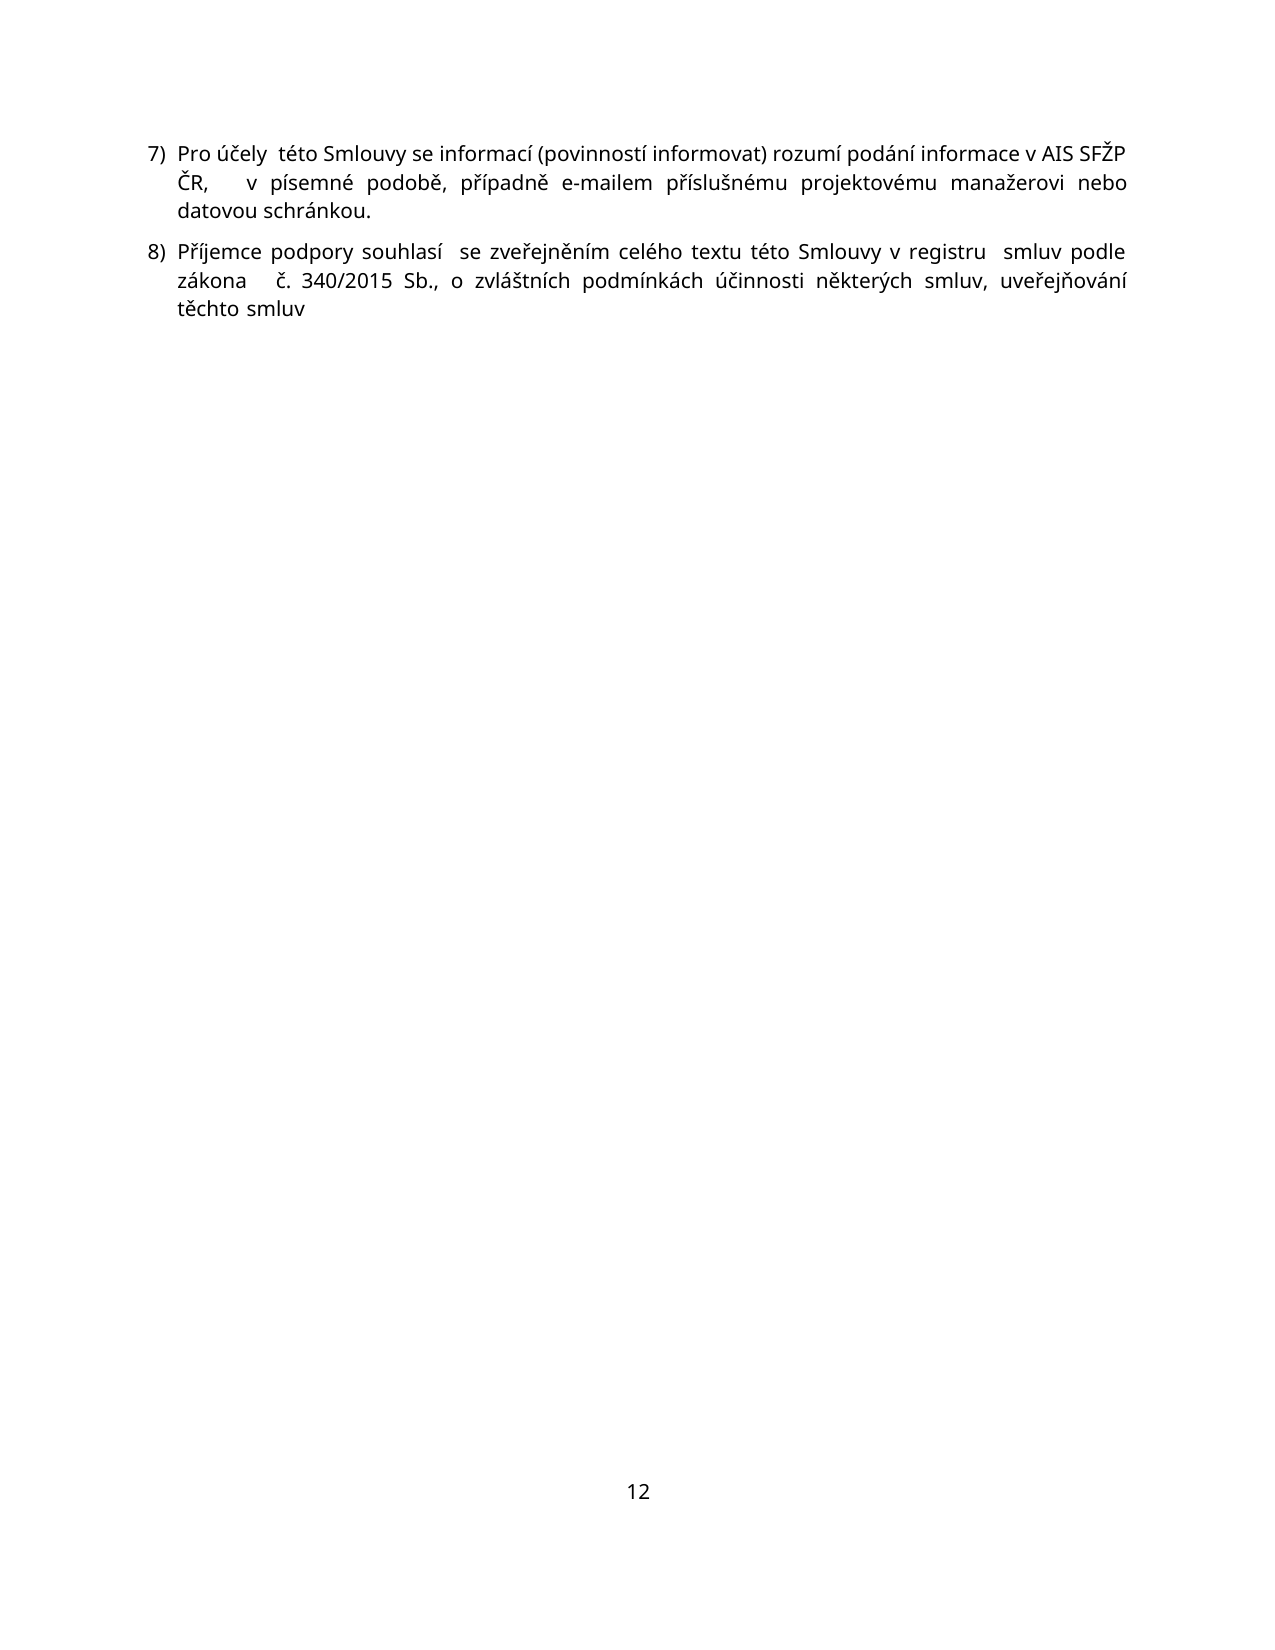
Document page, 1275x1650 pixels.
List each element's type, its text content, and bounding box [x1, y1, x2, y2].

list Příjemce podpory souhlasí se zveřejněním celého textu této Smlouvy v registru smluv podle zákona č. 340/2015 Sb., o zvláštních podmínkách účinnosti některých smluv, uveřejňování těchto smluv [147, 237, 1127, 323]
list Pro účely této Smlouvy se informací (povinností informovat) rozumí podání informace v AIS SFŽP ČR, v písemné podobě, případně e-mailem příslušnému projektovému manažerovi nebo datovou schránkou. [147, 139, 1128, 225]
